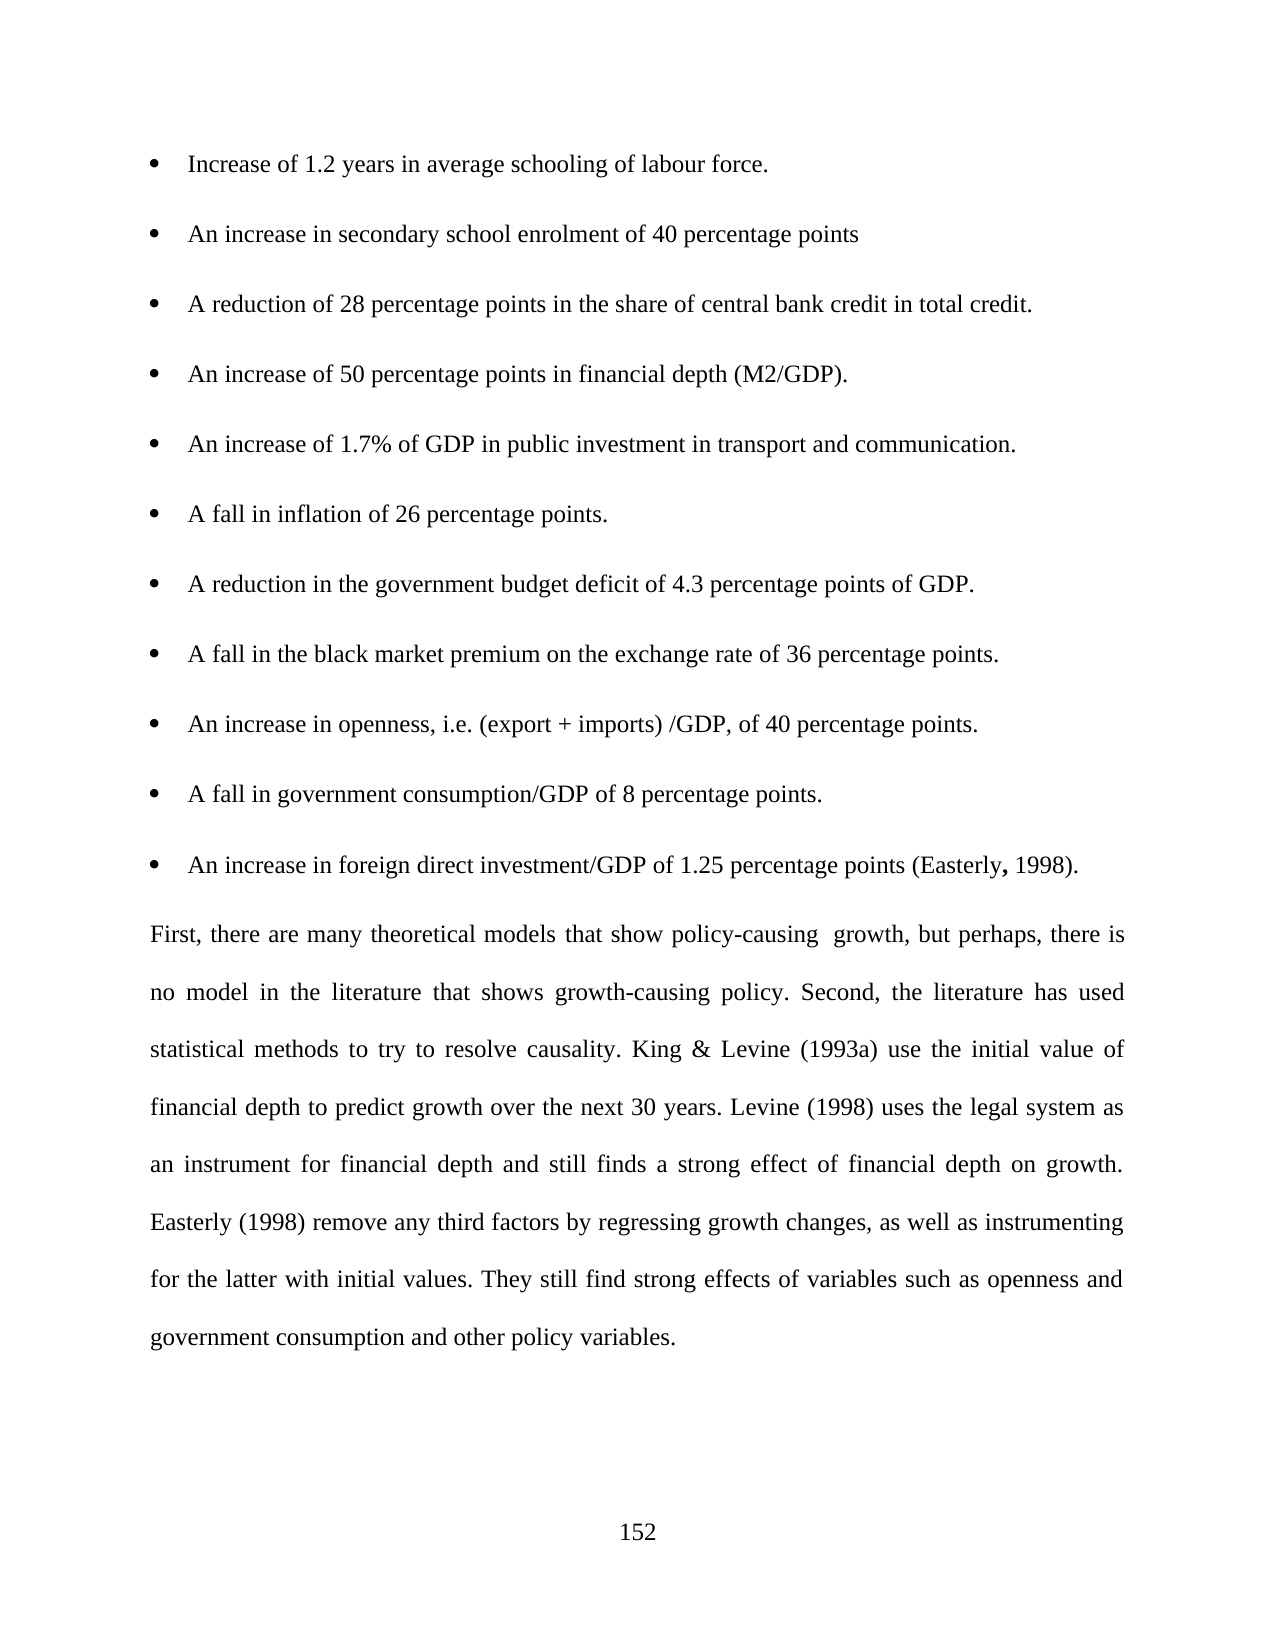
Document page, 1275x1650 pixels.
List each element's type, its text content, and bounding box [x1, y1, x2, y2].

text First, there are many theoretical models that show policy-causing growth, but perhaps, there is no model in the literature that shows growth-causing policy. Second, the literature has used statistical methods to try to resolve causality. King & Levine (1993a) use the initial value of financial depth to predict growth over the next 30 years. Levine (1998) uses the legal system as an instrument for financial depth and still finds a strong effect of financial depth on growth. Easterly (1998) remove any third factors by regressing growth changes, as well as instrumenting for the latter with initial values. They still find strong effects of variables such as openness and government consumption and other policy variables. [150, 919, 1126, 1351]
list A reduction of 28 percentage points in the share of central bank credit in total credit. [150, 289, 1150, 318]
list A fall in inflation of 26 percentage points. [150, 499, 1150, 528]
list An increase in secondary school enrolment of 40 percentage points [150, 219, 1150, 248]
list An increase in openness, i.e. (export + imports) /GDP, of 40 percentage points. [150, 709, 1150, 738]
list An increase of 50 percentage points in financial depth (M2/GDP). [150, 359, 1150, 388]
list A fall in the black market premium on the exchange rate of 36 percentage points. [150, 639, 1150, 668]
list An increase of 1.7% of GDP in public investment in transport and communication. [150, 429, 1150, 458]
list A reduction in the government budget deficit of 4.3 percentage points of GDP. [150, 569, 1150, 598]
list Increase of 1.2 years in average schooling of labour force. [150, 149, 1150, 178]
list A fall in government consumption/GDP of 8 percentage points. [150, 779, 1150, 808]
list An increase in foreign direct investment/GDP of 1.25 percentage points (Easterly, 1998). [150, 850, 1150, 878]
